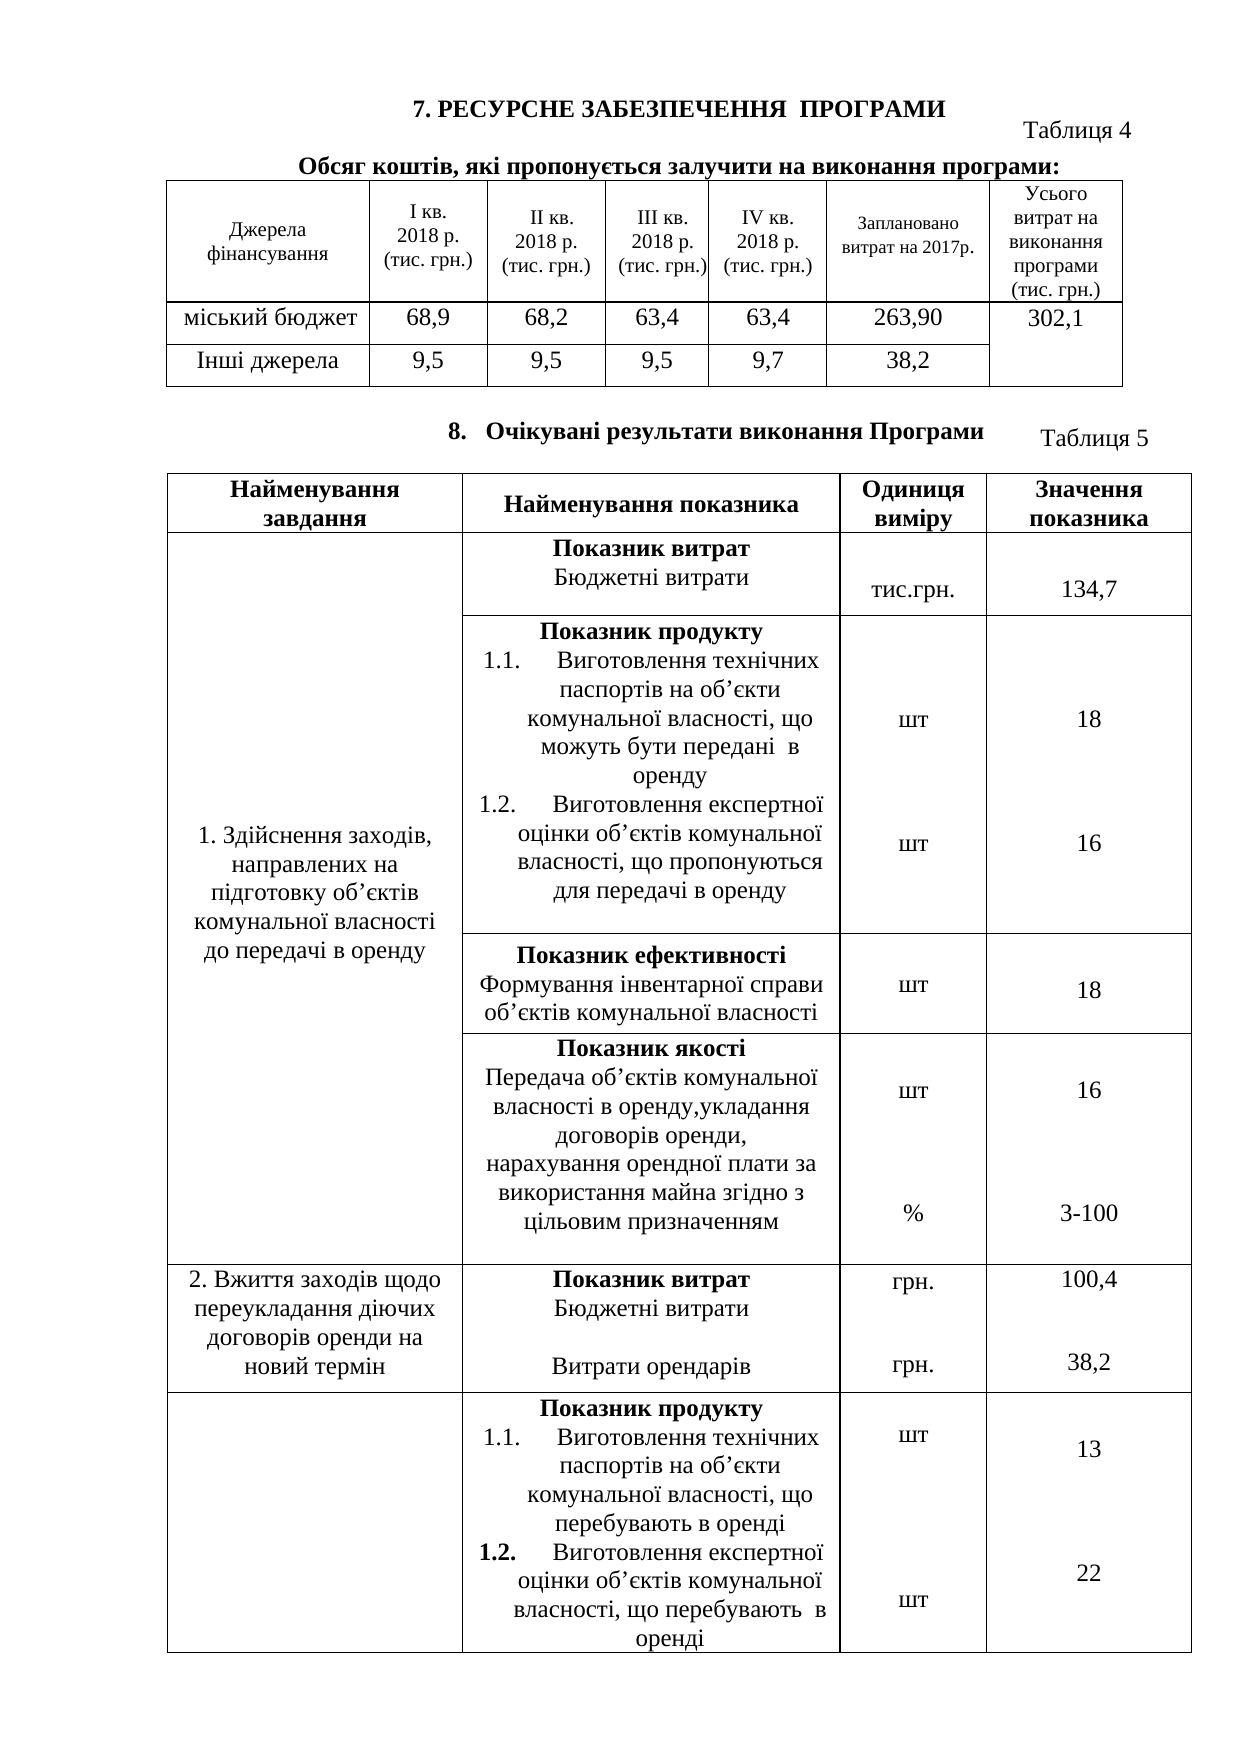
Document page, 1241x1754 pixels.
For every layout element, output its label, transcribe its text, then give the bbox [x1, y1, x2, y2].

table_cell шт шт [841, 616, 986, 933]
table_cell 63,4 [606, 303, 708, 344]
table_header Найменування показника [463, 474, 839, 532]
table_cell 13 22 [987, 1393, 1191, 1652]
table_cell Показник продукту Виготовлення технічних паспортів на об’єкти комунальної власності, що перебувають в оренді Виготовлення експертної оцінки об’єктів комунальної власності, що перебувають в оренді [463, 1393, 839, 1652]
text Обсяг коштів, які пропонується залучити на виконання програми: [177, 151, 1181, 180]
table_cell 9,5 [370, 345, 487, 386]
table_cell 263,90 [827, 303, 989, 344]
table_cell шт % [841, 1034, 986, 1263]
table_cell 302,1 [990, 303, 1122, 386]
table_cell 134,7 [987, 533, 1191, 615]
table_cell 9,5 [488, 345, 605, 386]
table_cell шт [841, 934, 986, 1032]
table_cell 68,2 [488, 303, 605, 344]
table_cell Показник ефективності Формування інвентарної справи об’єктів комунальної власності [463, 934, 839, 1032]
table_header Джерела фінансування [167, 181, 369, 301]
table_cell 18 16 [987, 616, 1191, 933]
table_cell [168, 1393, 462, 1652]
table_cell 100,4 38,2 [987, 1265, 1191, 1392]
table_cell Показник витрат Бюджетні витрати [463, 533, 839, 615]
table_cell тис.грн. [841, 533, 986, 615]
table_cell 2. Вжиття заходів щодо переукладання діючих договорів оренди на новий термін [168, 1265, 462, 1392]
table_cell 38,2 [827, 345, 989, 386]
table_header Усього витрат на виконання програми (тис. грн.) [990, 181, 1122, 301]
table_header І кв. 2018 р. (тис. грн.) [370, 181, 487, 301]
table_cell шт шт [841, 1393, 986, 1652]
table_cell 9,5 [606, 345, 708, 386]
table_cell Показник витрат Бюджетні витрати Витрати орендарів [463, 1265, 839, 1392]
table_cell 63,4 [709, 303, 826, 344]
table_cell 18 [987, 934, 1191, 1032]
table_cell 16 3-100 [987, 1034, 1191, 1263]
table_cell 68,9 [370, 303, 487, 344]
table_cell Показник якості Передача об’єктів комунальної власності в оренду,укладання договорів оренди, нарахування орендної плати за використання майна згідно з цільовим призначенням [463, 1034, 839, 1263]
table_cell 9,7 [709, 345, 826, 386]
table_header Значення показника [987, 474, 1191, 532]
text 7. РЕСУРСНЕ ЗАБЕЗПЕЧЕННЯ ПРОГРАМИ [177, 94, 1181, 122]
table_cell міський бюджет [167, 303, 369, 344]
table_cell Показник продукту Виготовлення технічних паспортів на об’єкти комунальної власності, що можуть бути передані в оренду Виготовлення експертної оцінки об’єктів комунальної власності, що пропонуються для передачі в оренду [463, 616, 839, 933]
table_cell 1. Здійснення заходів, направлених на підготовку об’єктів комунальної власності до передачі в оренду [168, 533, 462, 1263]
table_header ІІІ кв. 2018 р. (тис. грн.) [606, 181, 708, 301]
table_cell Інші джерела [167, 345, 369, 386]
table_header Заплановано витрат на 2017р. [827, 181, 989, 301]
table_header IV кв. 2018 р. (тис. грн.) [709, 181, 826, 301]
table_header Найменування завдання [168, 474, 462, 532]
title Очікувані результати виконання Програми [251, 416, 1025, 444]
table_header Одиниця виміру [841, 474, 986, 532]
table_header II кв. 2018 р. (тис. грн.) [488, 181, 605, 301]
table_cell грн. грн. [841, 1265, 986, 1392]
